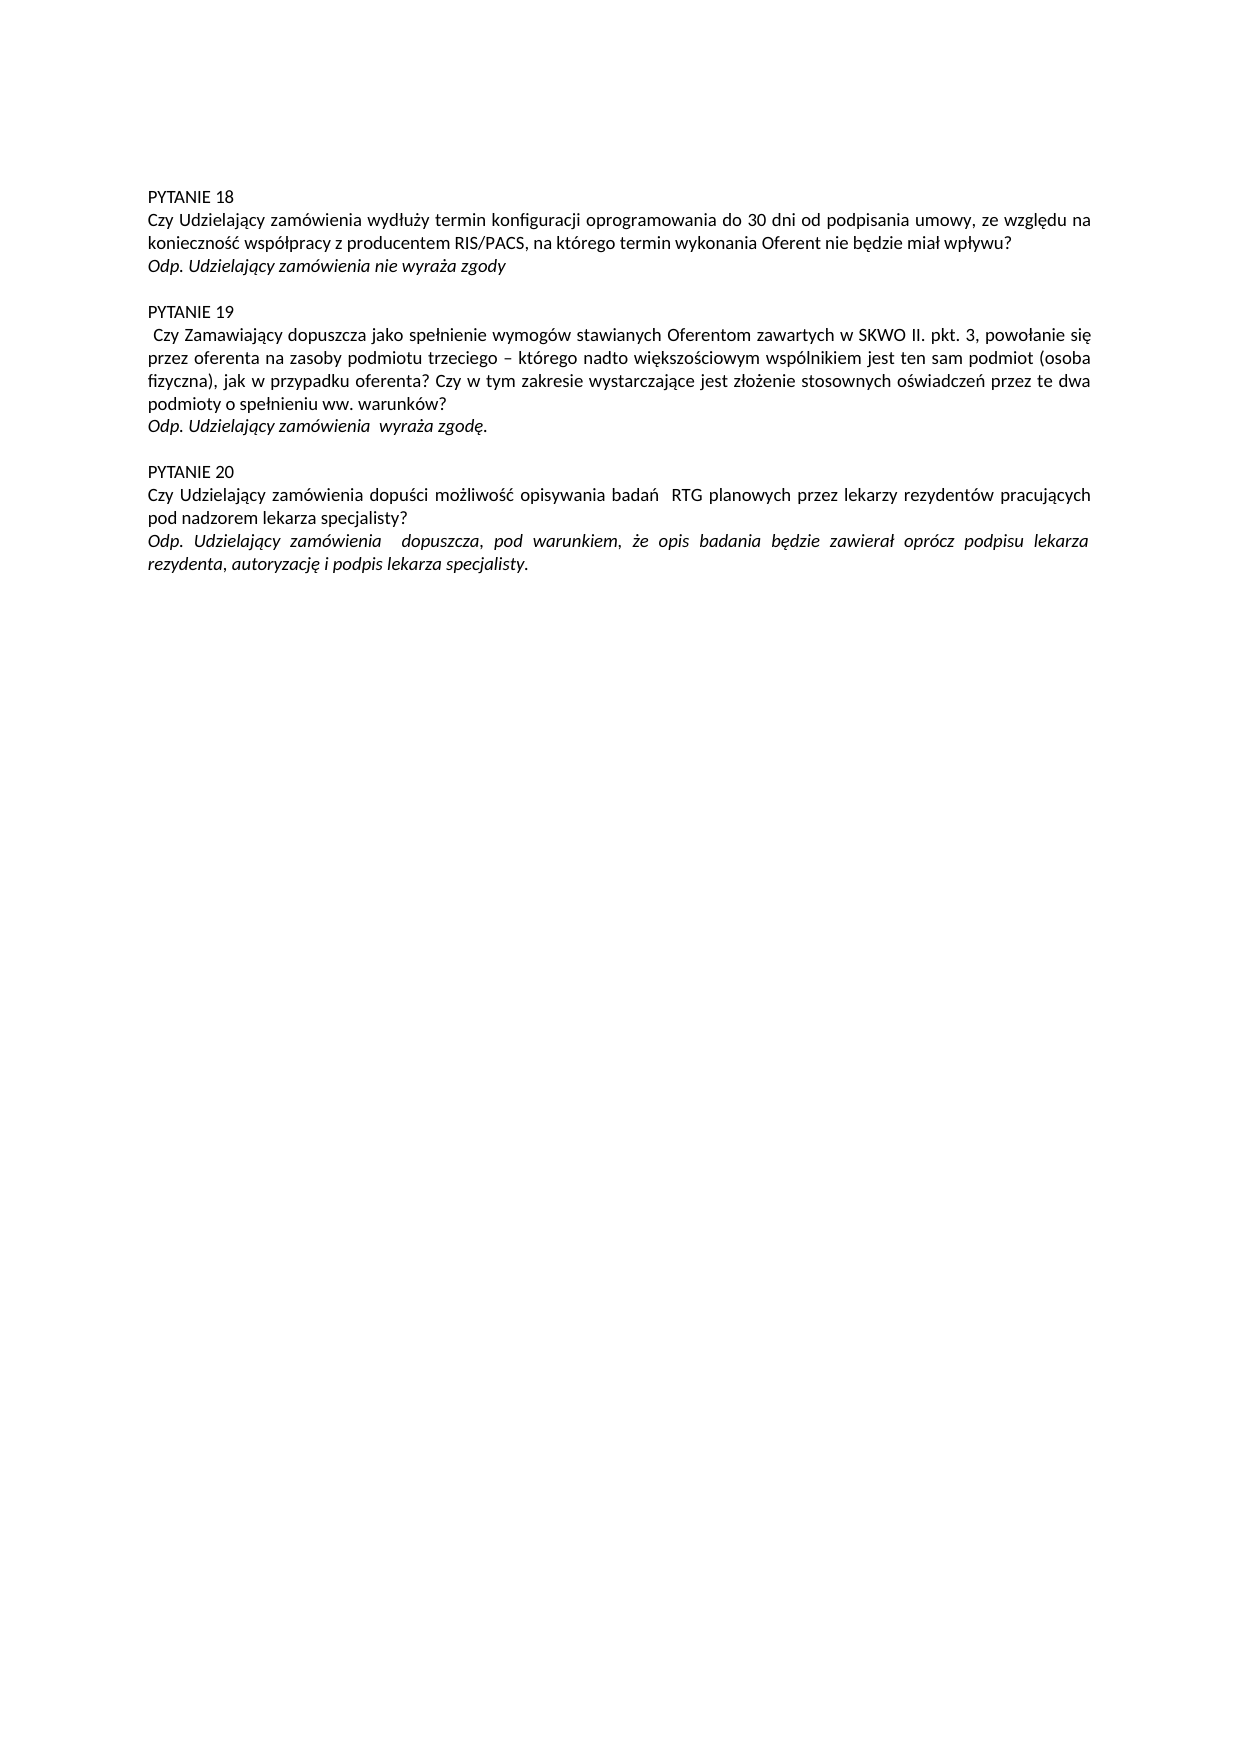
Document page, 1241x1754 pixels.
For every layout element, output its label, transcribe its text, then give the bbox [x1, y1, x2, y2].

text Odp. Udzielający zamówienia dopuszcza, pod warunkiem, że opis badania będzie zawierał oprócz podpisu lekarza rezydenta, autoryzację i podpis lekarza specjalisty. [148, 529, 1092, 575]
text Czy Udzielający zamówienia wydłuży termin konfiguracji oprogramowania do 30 dni od podpisania umowy, ze względu na konieczność współpracy z producentem RIS/PACS, na którego termin wykonania Oferent nie będzie miał wpływu? [148, 208, 1092, 254]
text Czy Udzielający zamówienia dopuści możliwość opisywania badań RTG planowych przez lekarzy rezydentów pracujących pod nadzorem lekarza specjalisty? [148, 483, 1092, 529]
text Czy Zamawiający dopuszcza jako spełnienie wymogów stawianych Oferentom zawartych w SKWO II. pkt. 3, powołanie się przez oferenta na zasoby podmiotu trzeciego – którego nadto większościowym wspólnikiem jest ten sam podmiot (osoba fizyczna), jak w przypadku oferenta? Czy w tym zakresie wystarczające jest złożenie stosownych oświadczeń przez te dwa podmioty o spełnieniu ww. warunków? [148, 323, 1092, 414]
text PYTANIE 20 [148, 460, 1092, 483]
text PYTANIE 19 [148, 300, 1092, 323]
text PYTANIE 18 [148, 185, 1092, 208]
text Odp. Udzielający zamówienia nie wyraża zgody [148, 254, 1092, 277]
text Odp. Udzielający zamówienia wyraża zgodę. [148, 414, 1092, 437]
